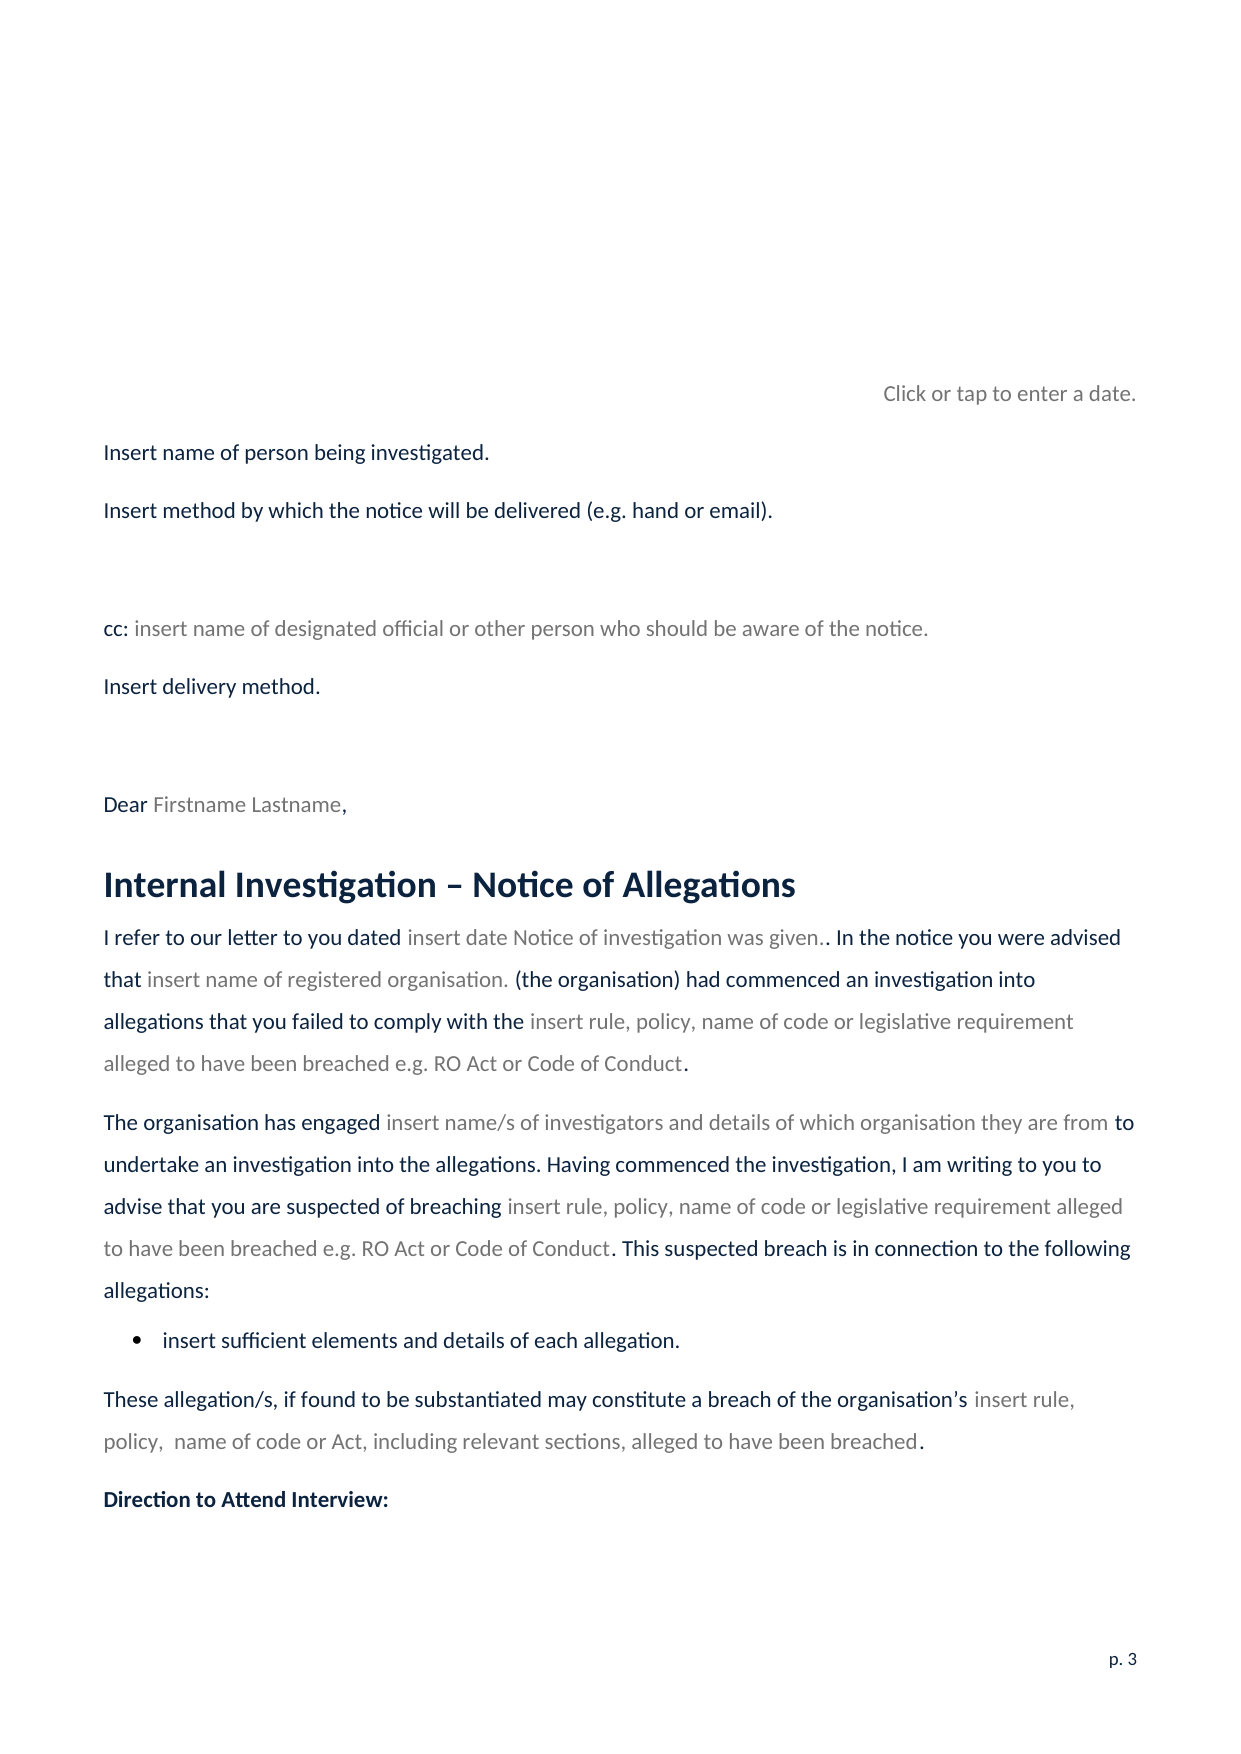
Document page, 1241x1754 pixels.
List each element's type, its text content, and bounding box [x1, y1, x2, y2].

text Dear , [103, 790, 1137, 818]
subtitle Internal Investigation – Notice of Allegations [103, 861, 1137, 907]
text These allegation/s, if found to be substantiated may constitute a breach of the organisation’s . [103, 1385, 1137, 1455]
text I refer to our letter to you dated . In the notice you were advised that (the organisation) had commenced an investigation into allegations that you failed to comply with the . [103, 923, 1137, 1077]
text Direction to Attend Interview: [103, 1485, 1137, 1513]
text The organisation has engaged to undertake an investigation into the allegations. Having commenced the investigation, I am writing to you to advise that you are suspected of breaching . This suspected breach is in connection to the following allegations: [103, 1108, 1137, 1304]
text cc: [103, 614, 1137, 642]
